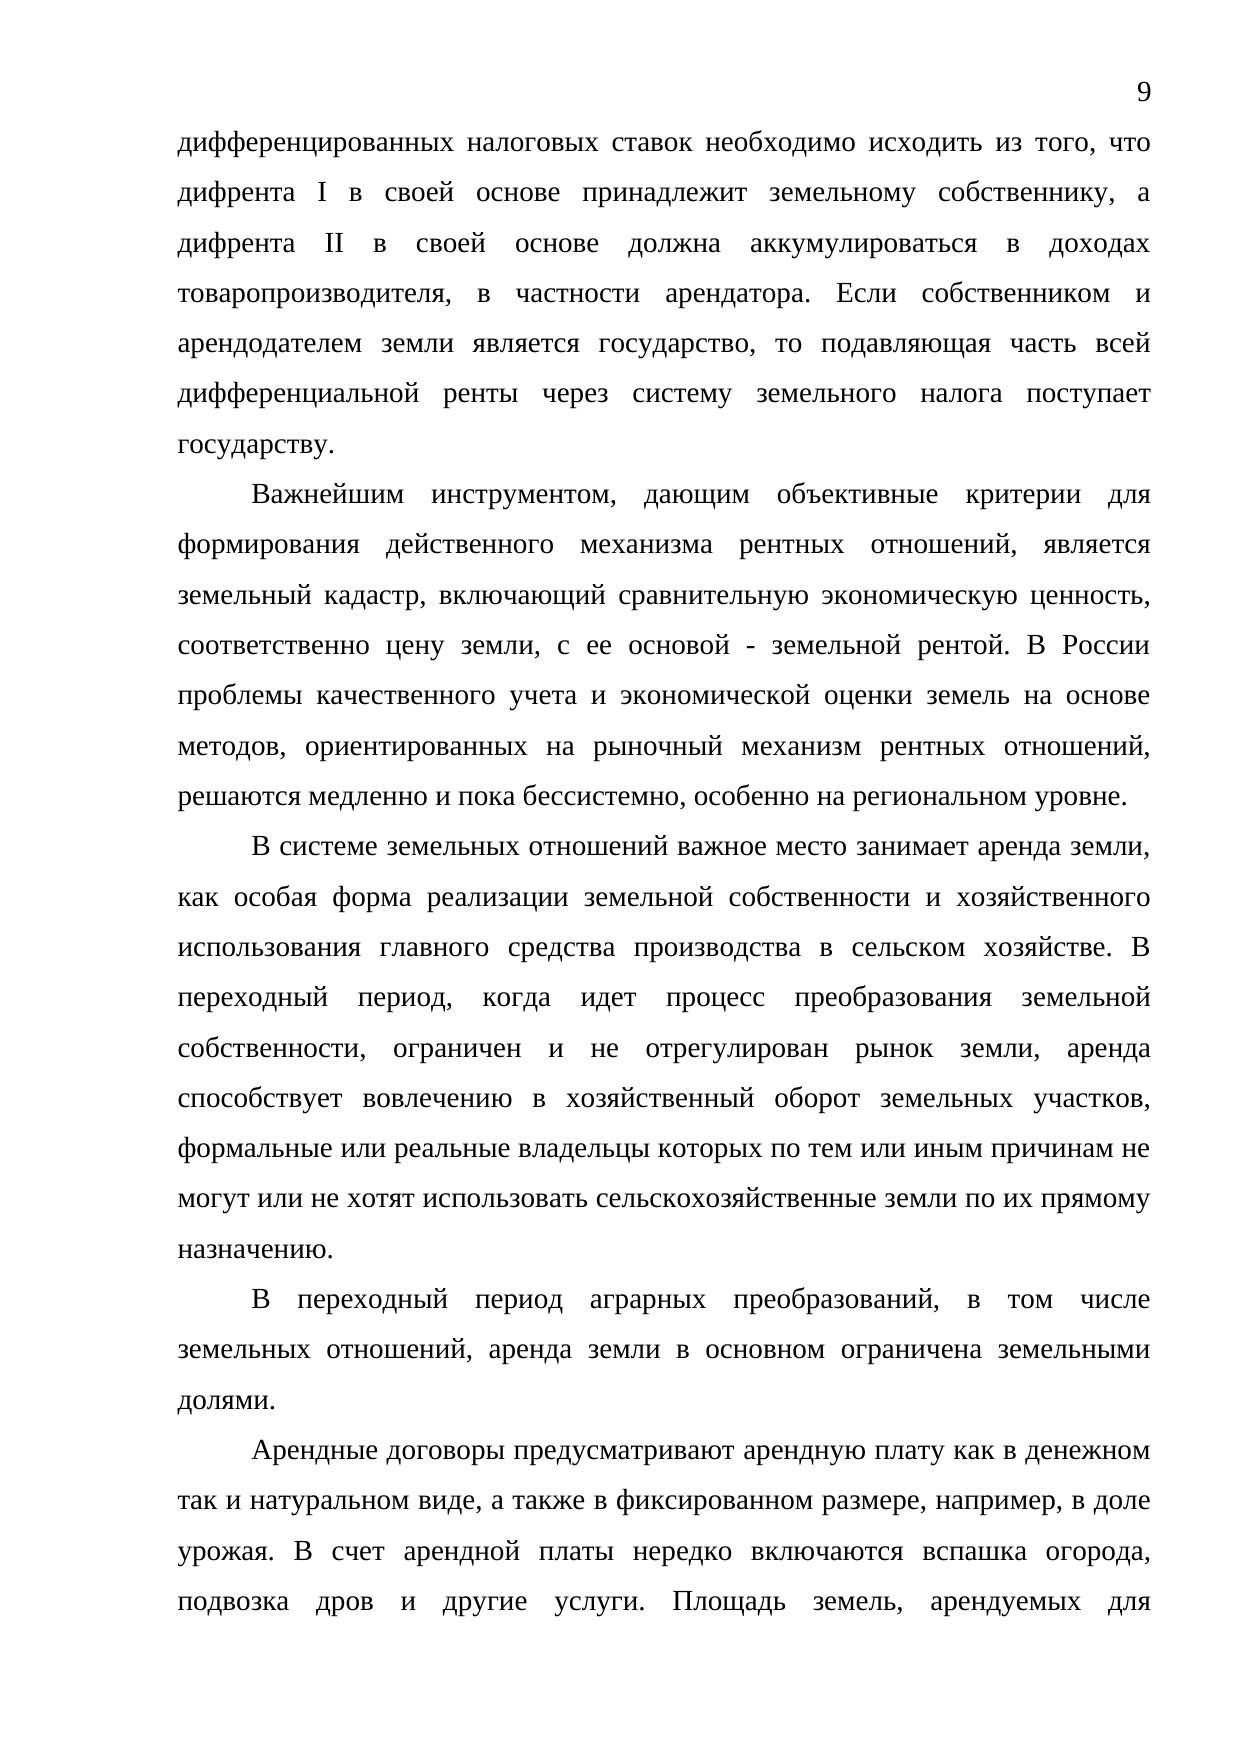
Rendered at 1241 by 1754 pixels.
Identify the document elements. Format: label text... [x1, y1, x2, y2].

text В переходный период аграрных преобразований, в том числе земельных отношений, аренда земли в основном ограничена земельными долями. [177, 1281, 1152, 1415]
text В системе земельных отношений важное место занимает аренда земли, как особая форма реализации земельной собственности и хозяйственного использования главного средства производства в сельском хозяйстве. В переходный период, когда идет процесс преобразования земельной собственности, ограничен и не отрегулирован рынок земли, аренда способствует вовлечению в хозяйственный оборот земельных участков, формальные или реальные владельцы которых по тем или иным причинам не могут или не хотят использовать сельскохозяйственные земли по их прямому назначению. [177, 828, 1152, 1264]
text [177, 124, 1152, 459]
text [177, 1432, 1152, 1617]
text Важнейшим инструментом, дающим объективные критерии для формирования действенного механизма рентных отношений, является земельный кадастр, включающий сравнительную экономическую ценность, соответственно цену земли, с ее основой - земельной рентой. В России проблемы качественного учета и экономической оценки земель на основе методов, ориентированных на рыночный механизм рентных отношений, решаются медленно и пока бессистемно, особенно на региональном уровне. [177, 476, 1152, 812]
